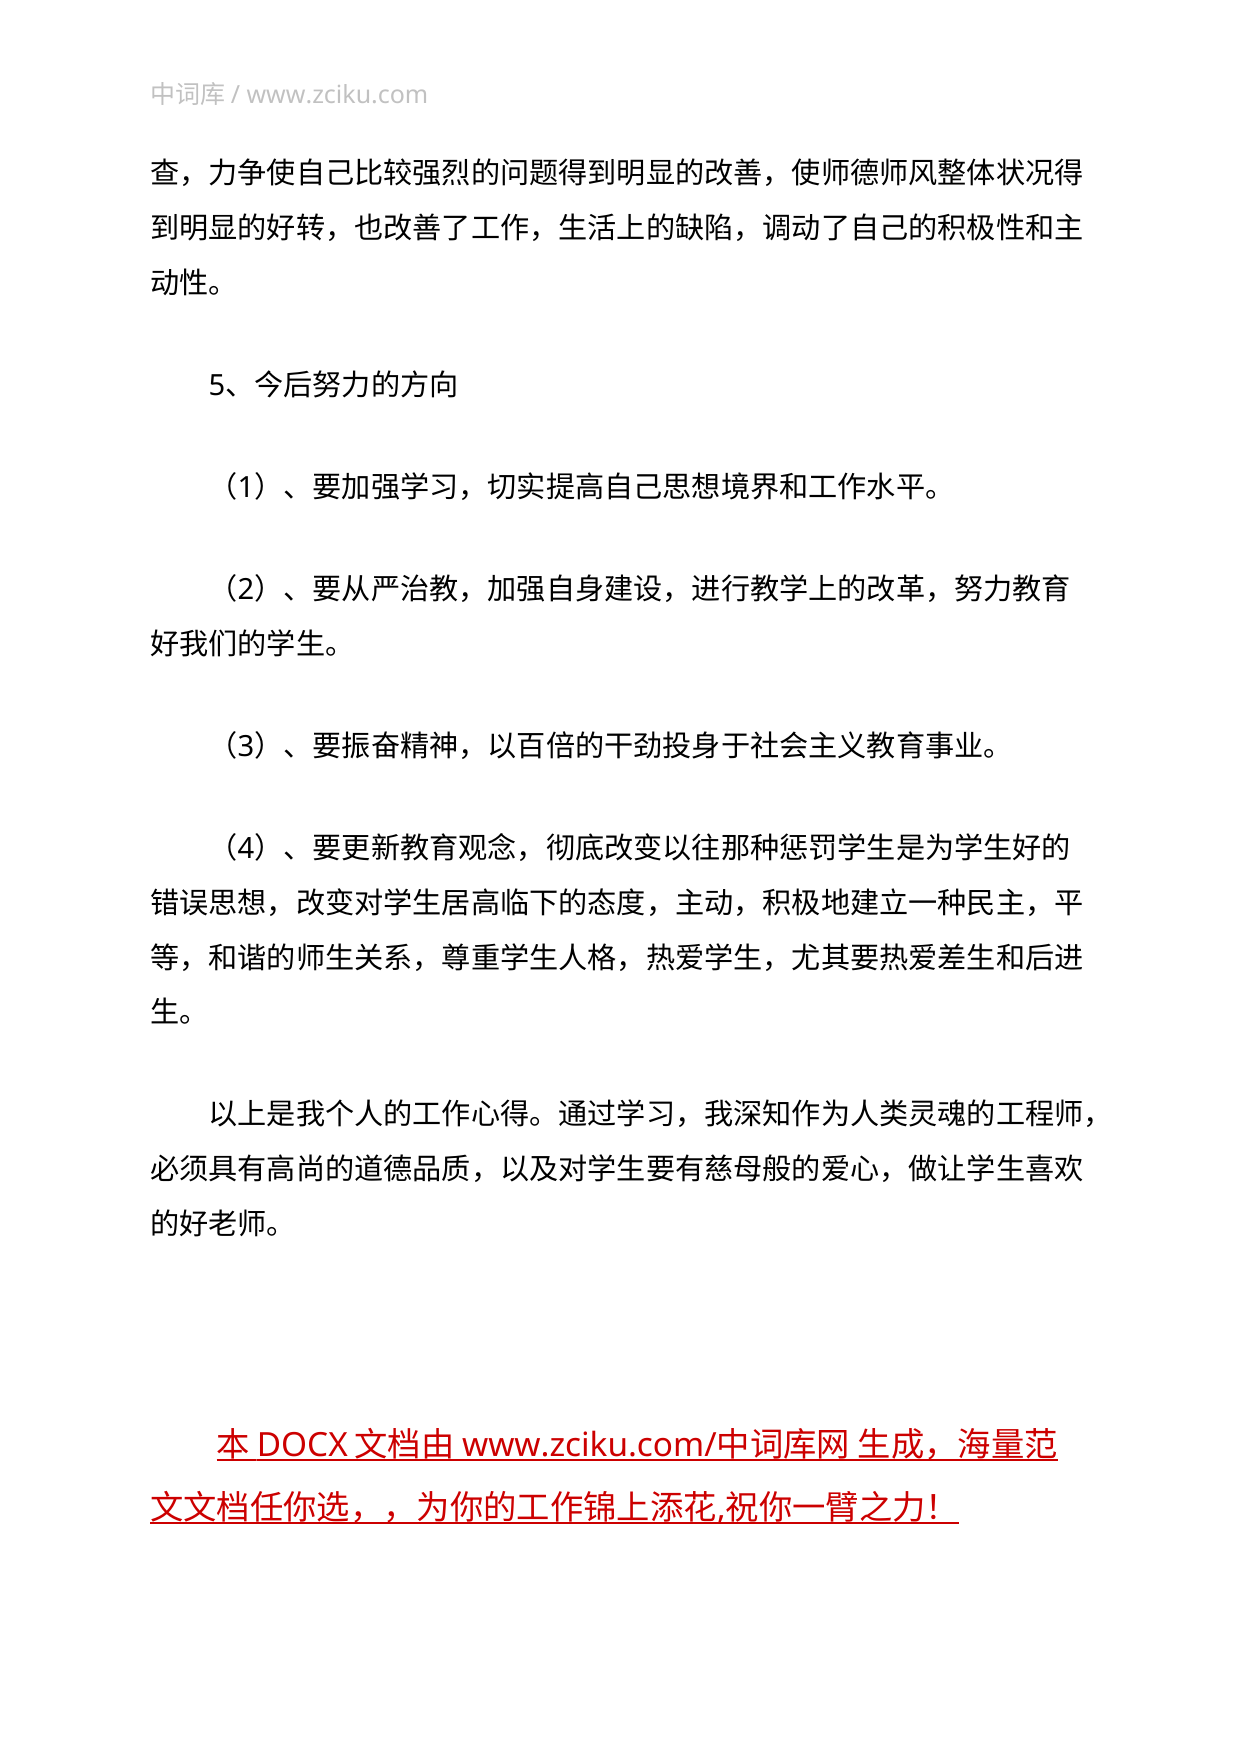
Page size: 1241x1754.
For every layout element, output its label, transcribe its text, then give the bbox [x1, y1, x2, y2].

text 以上是我个人的工作心得。通过学习，我深知作为人类灵魂的工程师，必须具有高尚的道德品质，以及对学生要有慈母般的爱心，做让学生喜欢的好老师。 [150, 1091, 1090, 1243]
text 本DOCX文档由 www.zciku.com/中词库网 生成，海量范文文档任你选，，为你的工作锦上添花,祝你一臂之力！ [150, 1418, 1090, 1529]
text （1）、要加强学习，切实提高自己思想境界和工作水平。 [150, 463, 1090, 506]
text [150, 150, 1090, 302]
text （4）、要更新教育观念，彻底改变以往那种惩罚学生是为学生好的错误思想，改变对学生居高临下的态度，主动，积极地建立一种民主，平等，和谐的师生关系，尊重学生人格，热爱学生，尤其要热爱差生和后进生。 [150, 824, 1090, 1031]
text 5、今后努力的方向 [150, 362, 1090, 404]
text （2）、要从严治教，加强自身建设，进行教学上的改革，努力教育好我们的学生。 [150, 566, 1090, 663]
text （3）、要振奋精神，以百倍的干劲投身于社会主义教育事业。 [150, 722, 1090, 765]
